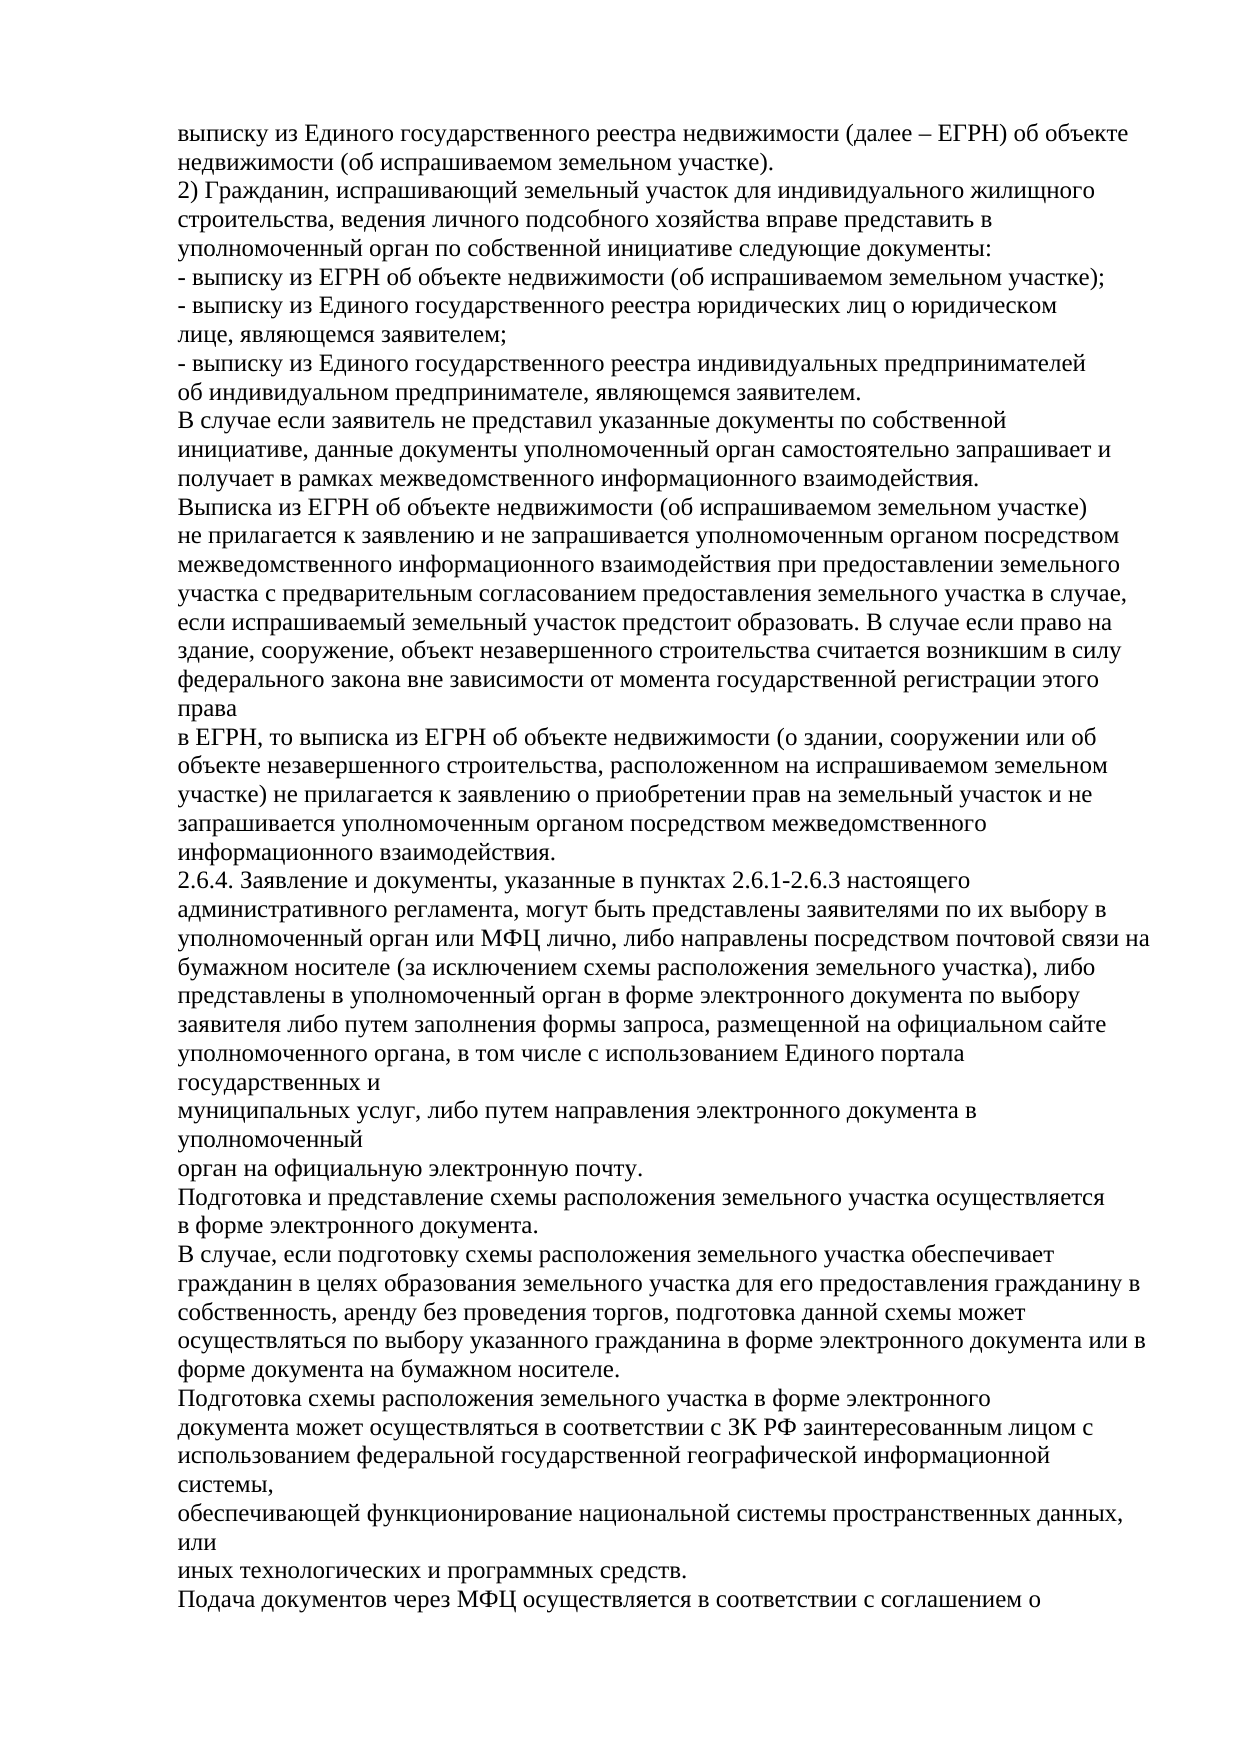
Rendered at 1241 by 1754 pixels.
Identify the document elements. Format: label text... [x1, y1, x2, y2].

text бумажном носителе (за исключением схемы расположения земельного участка), либо [177, 952, 1152, 981]
text форме документа на бумажном носителе. [177, 1354, 1152, 1383]
text 2) Гражданин, испрашивающий земельный участок для индивидуального жилищного [177, 176, 1152, 204]
text об индивидуальном предпринимателе, являющемся заявителем. [177, 377, 1152, 406]
text объекте незавершенного строительства, расположенном на испрашиваемом земельном [177, 751, 1152, 779]
text Подготовка схемы расположения земельного участка в форме электронного [177, 1383, 1152, 1412]
text - выписку из Единого государственного реестра юридических лиц о юридическом [177, 291, 1152, 319]
text документа может осуществляться в соответствии с ЗК РФ заинтересованным лицом с [177, 1412, 1152, 1441]
text иных технологических и программных средств. [177, 1556, 1152, 1584]
text выписку из Единого государственного реестра недвижимости (далее – ЕГРН) об объекте [177, 118, 1152, 147]
text В случае, если подготовку схемы расположения земельного участка обеспечивает [177, 1239, 1152, 1268]
text обеспечивающей функционирование национальной системы пространственных данных, или [177, 1498, 1152, 1556]
text представлены в уполномоченный орган в форме электронного документа по выбору [177, 981, 1152, 1009]
text межведомственного информационного взаимодействия при предоставлении земельного [177, 549, 1152, 578]
text - выписку из ЕГРН об объекте недвижимости (об испрашиваемом земельном участке); [177, 262, 1152, 291]
text 2.6.4. Заявление и документы, указанные в пунктах 2.6.1-2.6.3 настоящего [177, 866, 1152, 894]
text в ЕГРН, то выписка из ЕГРН об объекте недвижимости (о здании, сооружении или об [177, 722, 1152, 751]
text строительства, ведения личного подсобного хозяйства вправе представить в [177, 204, 1152, 233]
text использованием федеральной государственной географической информационной системы, [177, 1441, 1152, 1498]
text инициативе, данные документы уполномоченный орган самостоятельно запрашивает и [177, 434, 1152, 463]
text орган на официальную электронную почту. [177, 1153, 1152, 1182]
text здание, сооружение, объект незавершенного строительства считается возникшим в силу [177, 636, 1152, 664]
text участка с предварительным согласованием предоставления земельного участка в случае, [177, 578, 1152, 607]
text административного регламента, могут быть представлены заявителями по их выбору в [177, 894, 1152, 923]
text информационного взаимодействия. [177, 837, 1152, 866]
text уполномоченный орган или МФЦ лично, либо направлены посредством почтовой связи на [177, 923, 1152, 952]
text гражданин в целях образования земельного участка для его предоставления гражданину в [177, 1268, 1152, 1297]
text собственность, аренду без проведения торгов, подготовка данной схемы может [177, 1297, 1152, 1326]
text недвижимости (об испрашиваемом земельном участке). [177, 147, 1152, 176]
text - выписку из Единого государственного реестра индивидуальных предпринимателей [177, 348, 1152, 377]
text запрашивается уполномоченным органом посредством межведомственного [177, 808, 1152, 837]
text муниципальных услуг, либо путем направления электронного документа в уполномоченный [177, 1096, 1152, 1153]
text осуществляться по выбору указанного гражданина в форме электронного документа или в [177, 1326, 1152, 1354]
text лице, являющемся заявителем; [177, 319, 1152, 348]
text Подача документов через МФЦ осуществляется в соответствии с соглашением о [177, 1584, 1152, 1613]
text Выписка из ЕГРН об объекте недвижимости (об испрашиваемом земельном участке) [177, 492, 1152, 521]
text федерального закона вне зависимости от момента государственной регистрации этого права [177, 664, 1152, 722]
text в форме электронного документа. [177, 1211, 1152, 1239]
text уполномоченный орган по собственной инициативе следующие документы: [177, 233, 1152, 262]
text если испрашиваемый земельный участок предстоит образовать. В случае если право на [177, 607, 1152, 636]
text уполномоченного органа, в том числе с использованием Единого портала государственных и [177, 1038, 1152, 1096]
text участке) не прилагается к заявлению о приобретении прав на земельный участок и не [177, 779, 1152, 808]
text Подготовка и представление схемы расположения земельного участка осуществляется [177, 1182, 1152, 1211]
text получает в рамках межведомственного информационного взаимодействия. [177, 463, 1152, 492]
text заявителя либо путем заполнения формы запроса, размещенной на официальном сайте [177, 1009, 1152, 1038]
text не прилагается к заявлению и не запрашивается уполномоченным органом посредством [177, 521, 1152, 549]
text В случае если заявитель не представил указанные документы по собственной [177, 406, 1152, 434]
